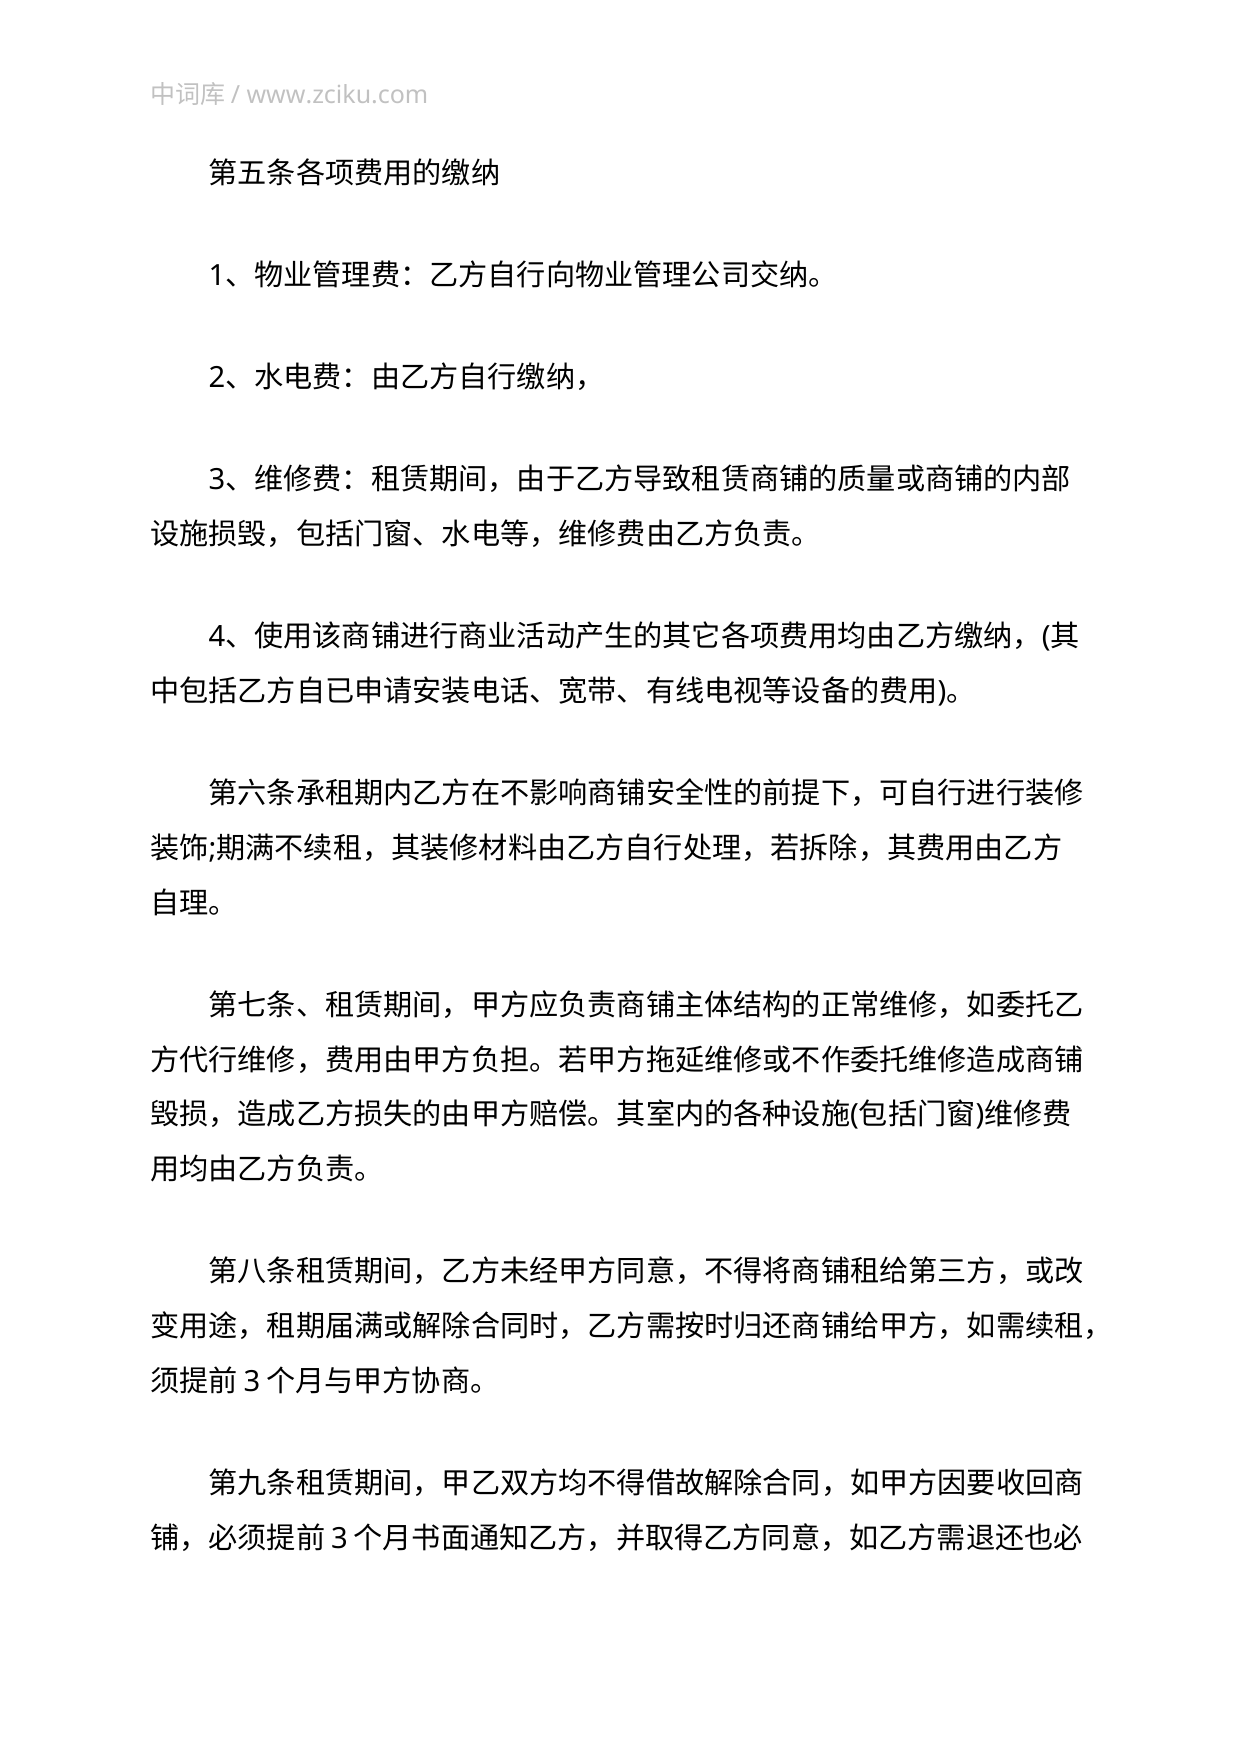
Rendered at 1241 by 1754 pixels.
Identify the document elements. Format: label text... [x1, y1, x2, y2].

text 1、物业管理费：乙方自行向物业管理公司交纳。 [150, 252, 1090, 294]
text 2、水电费：由乙方自行缴纳， [150, 354, 1090, 396]
text 第八条租赁期间，乙方未经甲方同意，不得将商铺租给第三方，或改变用途，租期届满或解除合同时，乙方需按时归还商铺给甲方，如需续租，须提前3个月与甲方协商。 [150, 1248, 1090, 1400]
text 4、使用该商铺进行商业活动产生的其它各项费用均由乙方缴纳，(其中包括乙方自已申请安装电话、宽带、有线电视等设备的费用)。 [150, 612, 1090, 710]
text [150, 1459, 1090, 1557]
text 第七条、租赁期间，甲方应负责商铺主体结构的正常维修，如委托乙方代行维修，费用由甲方负担。若甲方拖延维修或不作委托维修造成商铺毁损，造成乙方损失的由甲方赔偿。其室内的各种设施(包括门窗)维修费用均由乙方负责。 [150, 981, 1090, 1188]
text 3、维修费：租赁期间，由于乙方导致租赁商铺的质量或商铺的内部设施损毁，包括门窗、水电等，维修费由乙方负责。 [150, 456, 1090, 553]
text 第六条承租期内乙方在不影响商铺安全性的前提下，可自行进行装修装饰;期满不续租，其装修材料由乙方自行处理，若拆除，其费用由乙方自理。 [150, 769, 1090, 922]
text 第五条各项费用的缴纳 [150, 150, 1090, 192]
